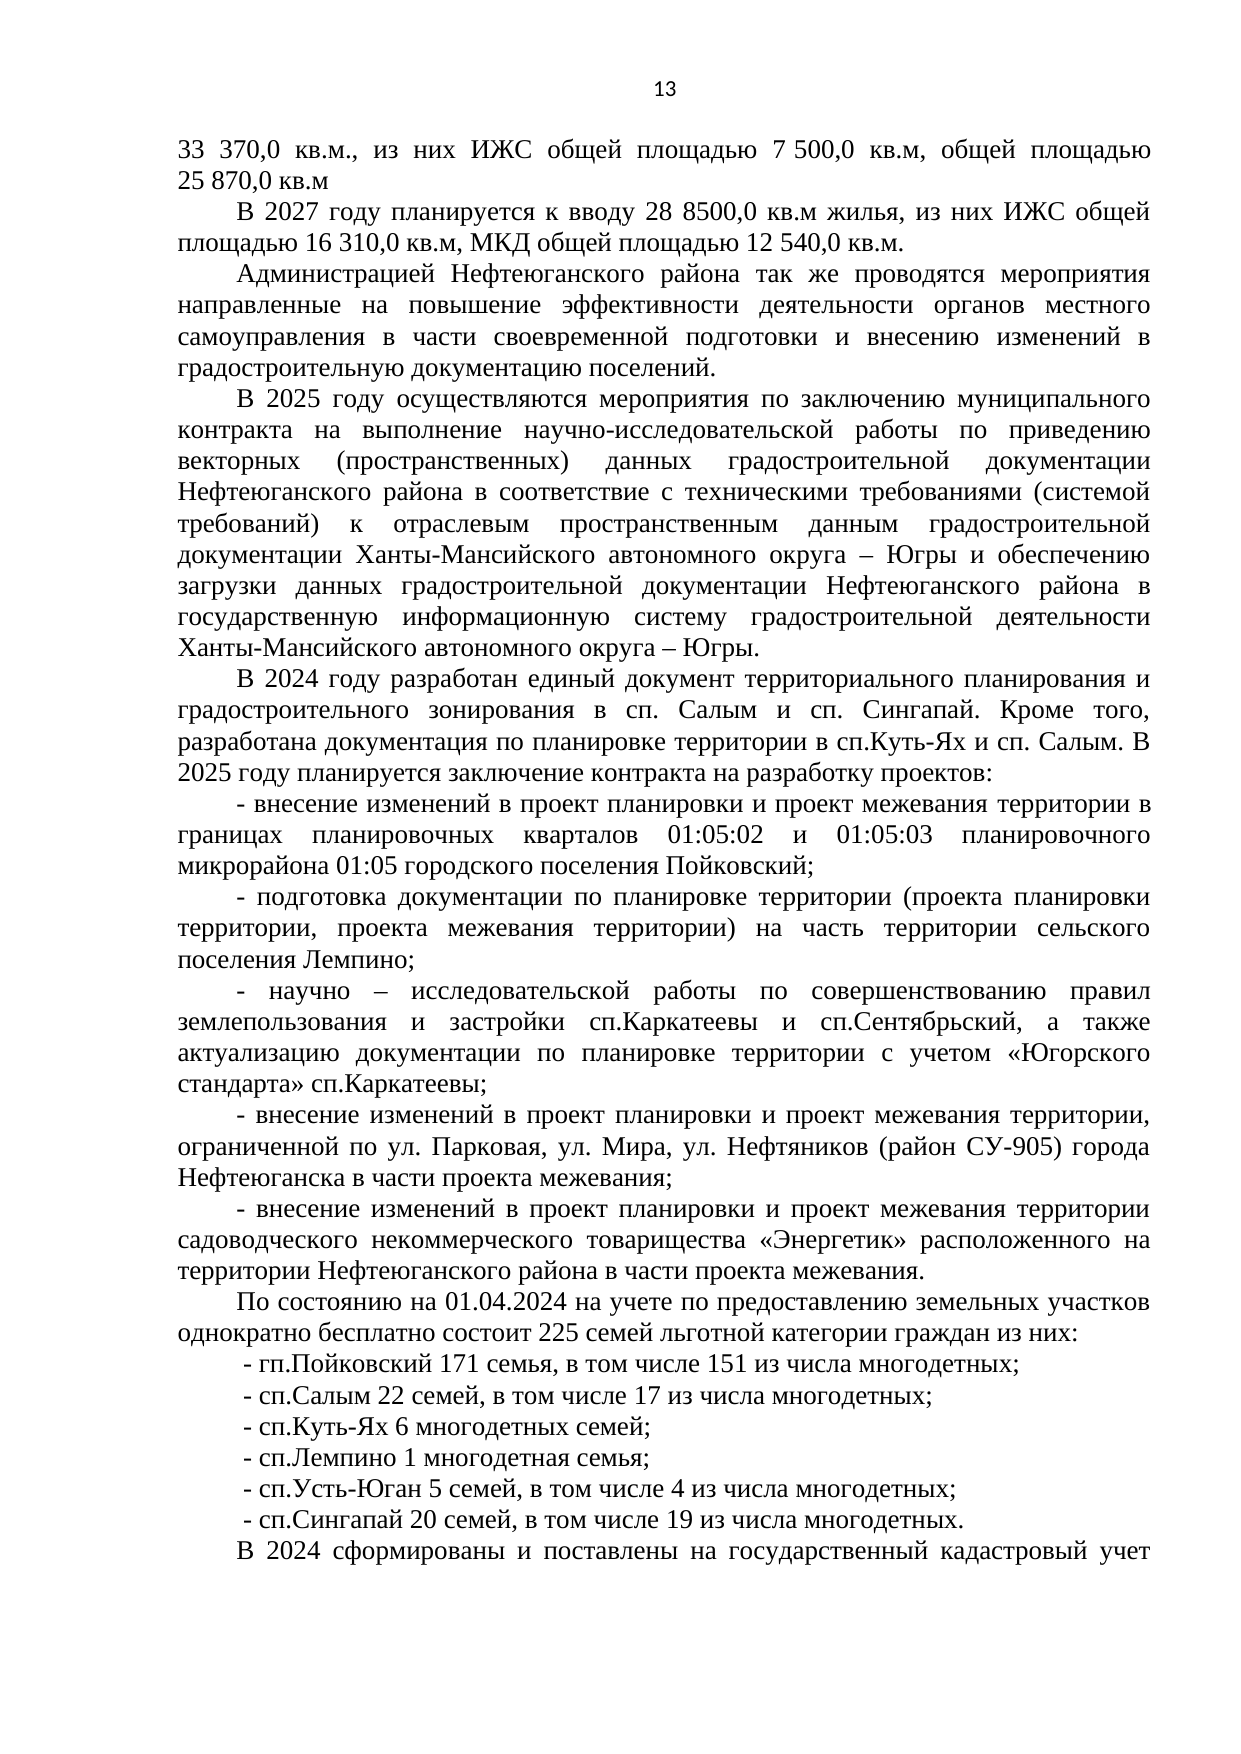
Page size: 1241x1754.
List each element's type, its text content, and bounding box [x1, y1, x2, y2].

text - внесение изменений в проект планировки и проект межевания территории, ограниченной по ул. Парковая, ул. Мира, ул. Нефтяников (район СУ-905) города Нефтеюганска в части проекта межевания; [177, 1098, 1152, 1192]
text - подготовка документации по планировке территории (проекта планировки территории, проекта межевания территории) на часть территории сельского поселения Лемпино; [177, 880, 1152, 974]
text В 2027 году планируется к вводу 28 8500,0 кв.м жилья, из них ИЖС общей площадью 16 310,0 кв.м, МКД общей площадью 12 540,0 кв.м. [177, 195, 1152, 257]
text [177, 1531, 1160, 1628]
text - внесение изменений в проект планировки и проект межевания территории в границах планировочных кварталов 01:05:02 и 01:05:03 планировочного микрорайона 01:05 городского поселения Пойковский; [177, 787, 1152, 880]
text - сп.Салым 22 семей, в том числе 17 из числа многодетных; [177, 1379, 1152, 1410]
text По состоянию на 01.04.2024 на учете по предоставлению земельных участков однократно бесплатно состоит 225 семей льготной категории граждан из них: [177, 1285, 1152, 1348]
text В 2024 году разработан единый документ территориального планирования и градостроительного зонирования в сп. Салым и сп. Сингапай. Кроме того, разработана документация по планировке территории в сп.Куть-Ях и сп. Салым. В 2025 году планируется заключение контракта на разработку проектов: [177, 662, 1152, 787]
text - сп.Сингапай 20 семей, в том числе 19 из числа многодетных. [177, 1503, 1152, 1531]
text - сп.Лемпино 1 многодетная семья; [177, 1441, 1152, 1472]
text Администрацией Нефтеюганского района так же проводятся мероприятия направленные на повышение эффективности деятельности органов местного самоуправления в части своевременной подготовки и внесению изменений в градостроительную документацию поселений. [177, 257, 1152, 382]
text - сп.Куть-Ях 6 многодетных семей; [177, 1410, 1152, 1441]
text В 2025 году осуществляются мероприятия по заключению муниципального контракта на выполнение научно-исследовательской работы по приведению векторных (пространственных) данных градостроительной документации Нефтеюганского района в соответствие с техническими требованиями (системой требований) к отраслевым пространственным данным градостроительной документации Ханты-Мансийского автономного округа – Югры и обеспечению загрузки данных градостроительной документации Нефтеюганского района в государственную информационную систему градостроительной деятельности Ханты-Мансийского автономного округа – Югры. [177, 382, 1152, 662]
text - сп.Усть-Юган 5 семей, в том числе 4 из числа многодетных; [177, 1472, 1152, 1503]
text - внесение изменений в проект планировки и проект межевания территории садоводческого некоммерческого товарищества «Энергетик» расположенного на территории Нефтеюганского района в части проекта межевания. [177, 1192, 1152, 1285]
text - гп.Пойковский 171 семья, в том числе 151 из числа многодетных; [177, 1348, 1152, 1379]
text - научно – исследовательской работы по совершенствованию правил землепользования и застройки сп.Каркатеевы и сп.Сентябрьский, а также актуализацию документации по планировке территории с учетом «Югорского стандарта» сп.Каркатеевы; [177, 974, 1152, 1098]
